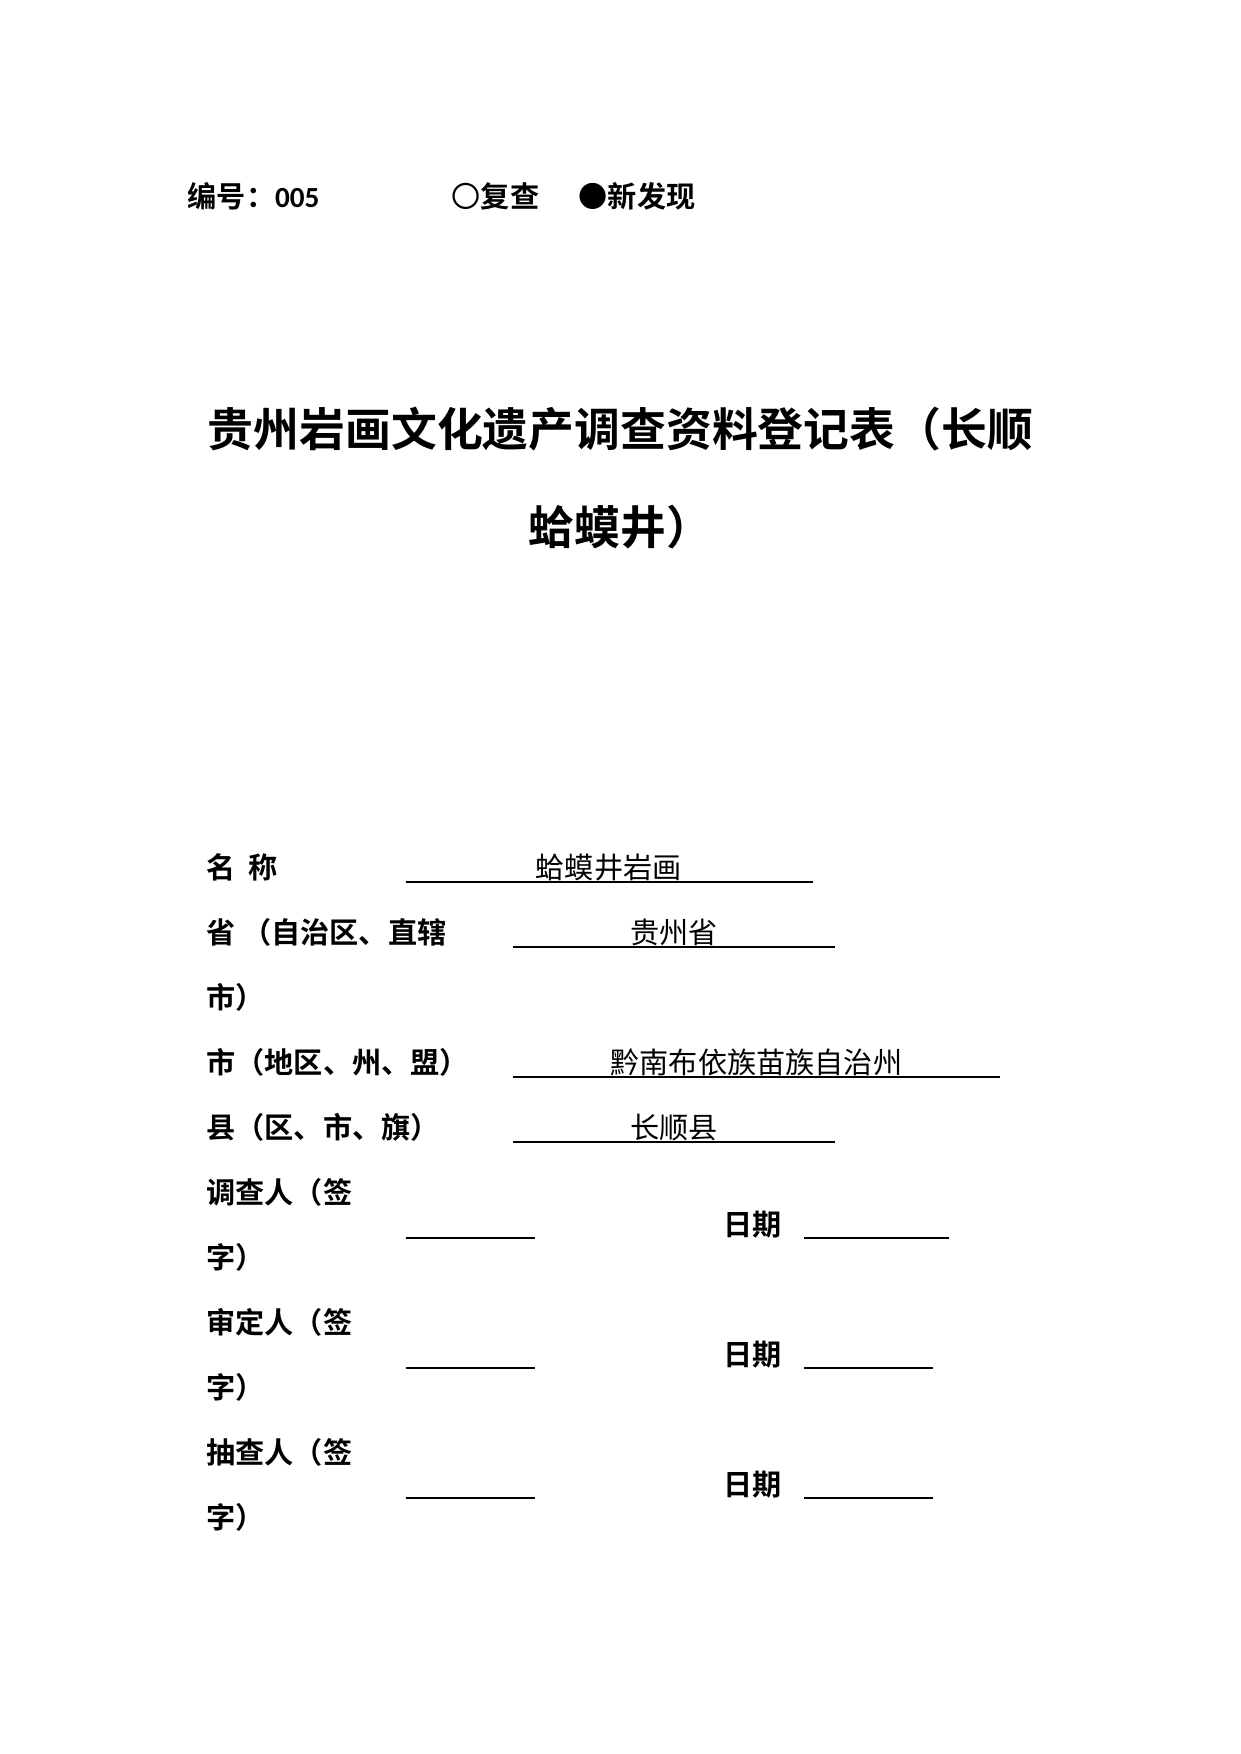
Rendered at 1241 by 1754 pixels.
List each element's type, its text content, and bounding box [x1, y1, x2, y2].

text 编号：005 〇复查 ●新发现 [187, 162, 1053, 227]
table_cell 审定人（签字） [195, 1288, 394, 1418]
text 贵州岩画文化遗产调查资料登记表（长顺蛤蟆井） [187, 378, 1053, 573]
table_cell [394, 1288, 689, 1418]
table_cell [793, 1288, 1045, 1418]
table_cell 日期 [690, 1158, 793, 1288]
table_cell 市（地区、州、盟） [195, 1028, 501, 1093]
table_cell [394, 1158, 689, 1288]
table_cell 抽查人（签字） [195, 1418, 394, 1548]
table_header 蛤蟆井岩画 [394, 833, 1045, 898]
table_header 名 称 [195, 833, 394, 898]
table_cell 日期 [690, 1288, 793, 1418]
table_cell 县（区、市、旗） [195, 1093, 501, 1158]
table_cell 调查人（签字） [195, 1158, 394, 1288]
table_cell [793, 1418, 1045, 1548]
table_cell 省 （自治区、直辖市） [195, 898, 501, 1028]
table_cell [793, 1158, 1045, 1288]
table_cell 日期 [690, 1418, 793, 1548]
table_cell 黔南布依族苗族自治州 [501, 1028, 1045, 1093]
table_cell 长顺县 [501, 1093, 1045, 1158]
table_cell [394, 1418, 689, 1548]
table_cell 贵州省 [501, 898, 1045, 1028]
